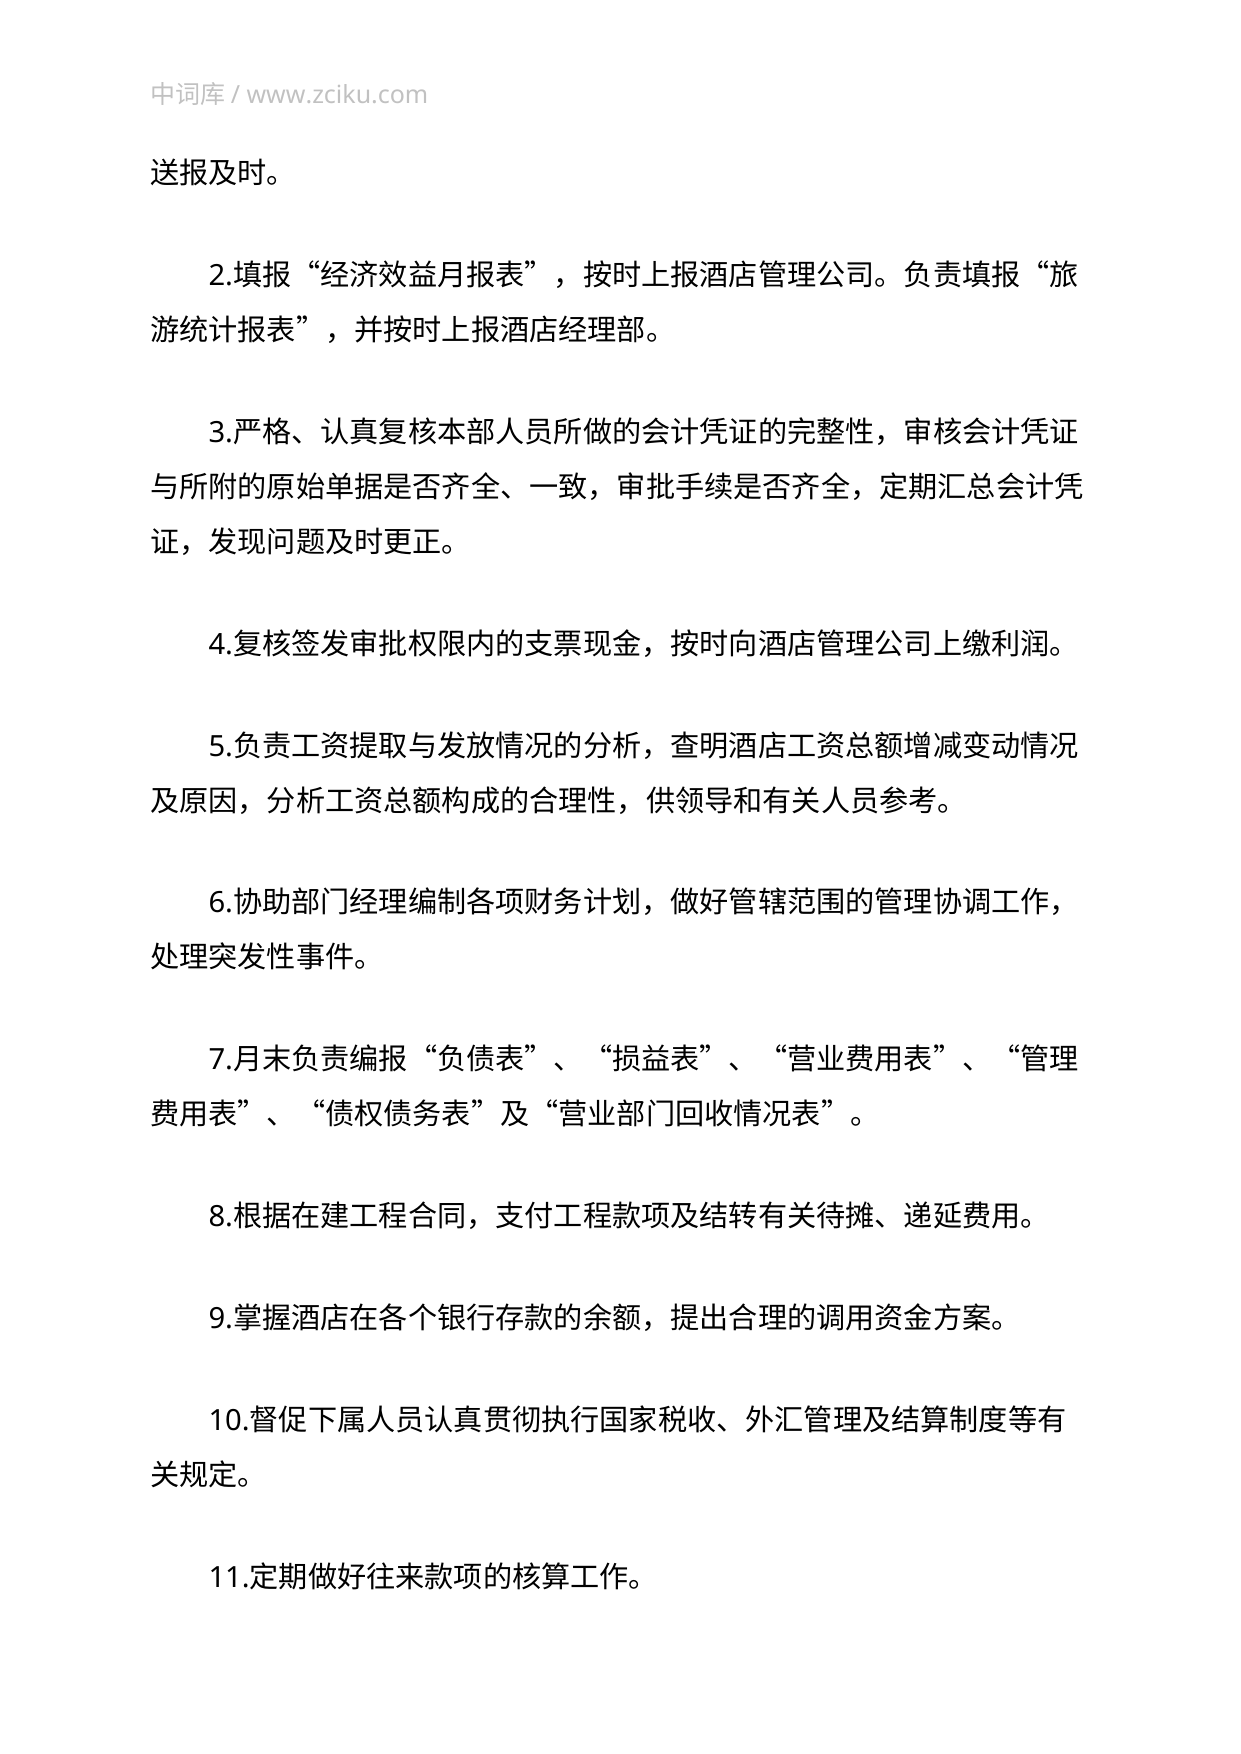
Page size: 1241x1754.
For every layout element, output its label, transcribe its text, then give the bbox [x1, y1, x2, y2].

text 8.根据在建工程合同，支付工程款项及结转有关待摊、递延费用。 [150, 1192, 1090, 1235]
text 3.严格、认真复核本部人员所做的会计凭证的完整性，审核会计凭证与所附的原始单据是否齐全、一致，审批手续是否齐全，定期汇总会计凭证，发现问题及时更正。 [150, 408, 1090, 561]
text 7.月末负责编报“负债表”、“损益表”、“营业费用表”、“管理费用表”、“债权债务表”及“营业部门回收情况表”。 [150, 1036, 1090, 1133]
text 10.督促下属人员认真贯彻执行国家税收、外汇管理及结算制度等有关规定。 [150, 1396, 1090, 1494]
text 6.协助部门经理编制各项财务计划，做好管辖范围的管理协调工作，处理突发性事件。 [150, 879, 1090, 976]
text 9.掌握酒店在各个银行存款的余额，提出合理的调用资金方案。 [150, 1294, 1090, 1337]
text 2.填报“经济效益月报表”，按时上报酒店管理公司。负责填报“旅游统计报表”，并按时上报酒店经理部。 [150, 252, 1090, 349]
text 11.定期做好往来款项的核算工作。 [150, 1553, 1090, 1596]
text 5.负责工资提取与发放情况的分析，查明酒店工资总额增减变动情况及原因，分析工资总额构成的合理性，供领导和有关人员参考。 [150, 722, 1090, 819]
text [150, 150, 1090, 192]
text 4.复核签发审批权限内的支票现金，按时向酒店管理公司上缴利润。 [150, 620, 1090, 663]
